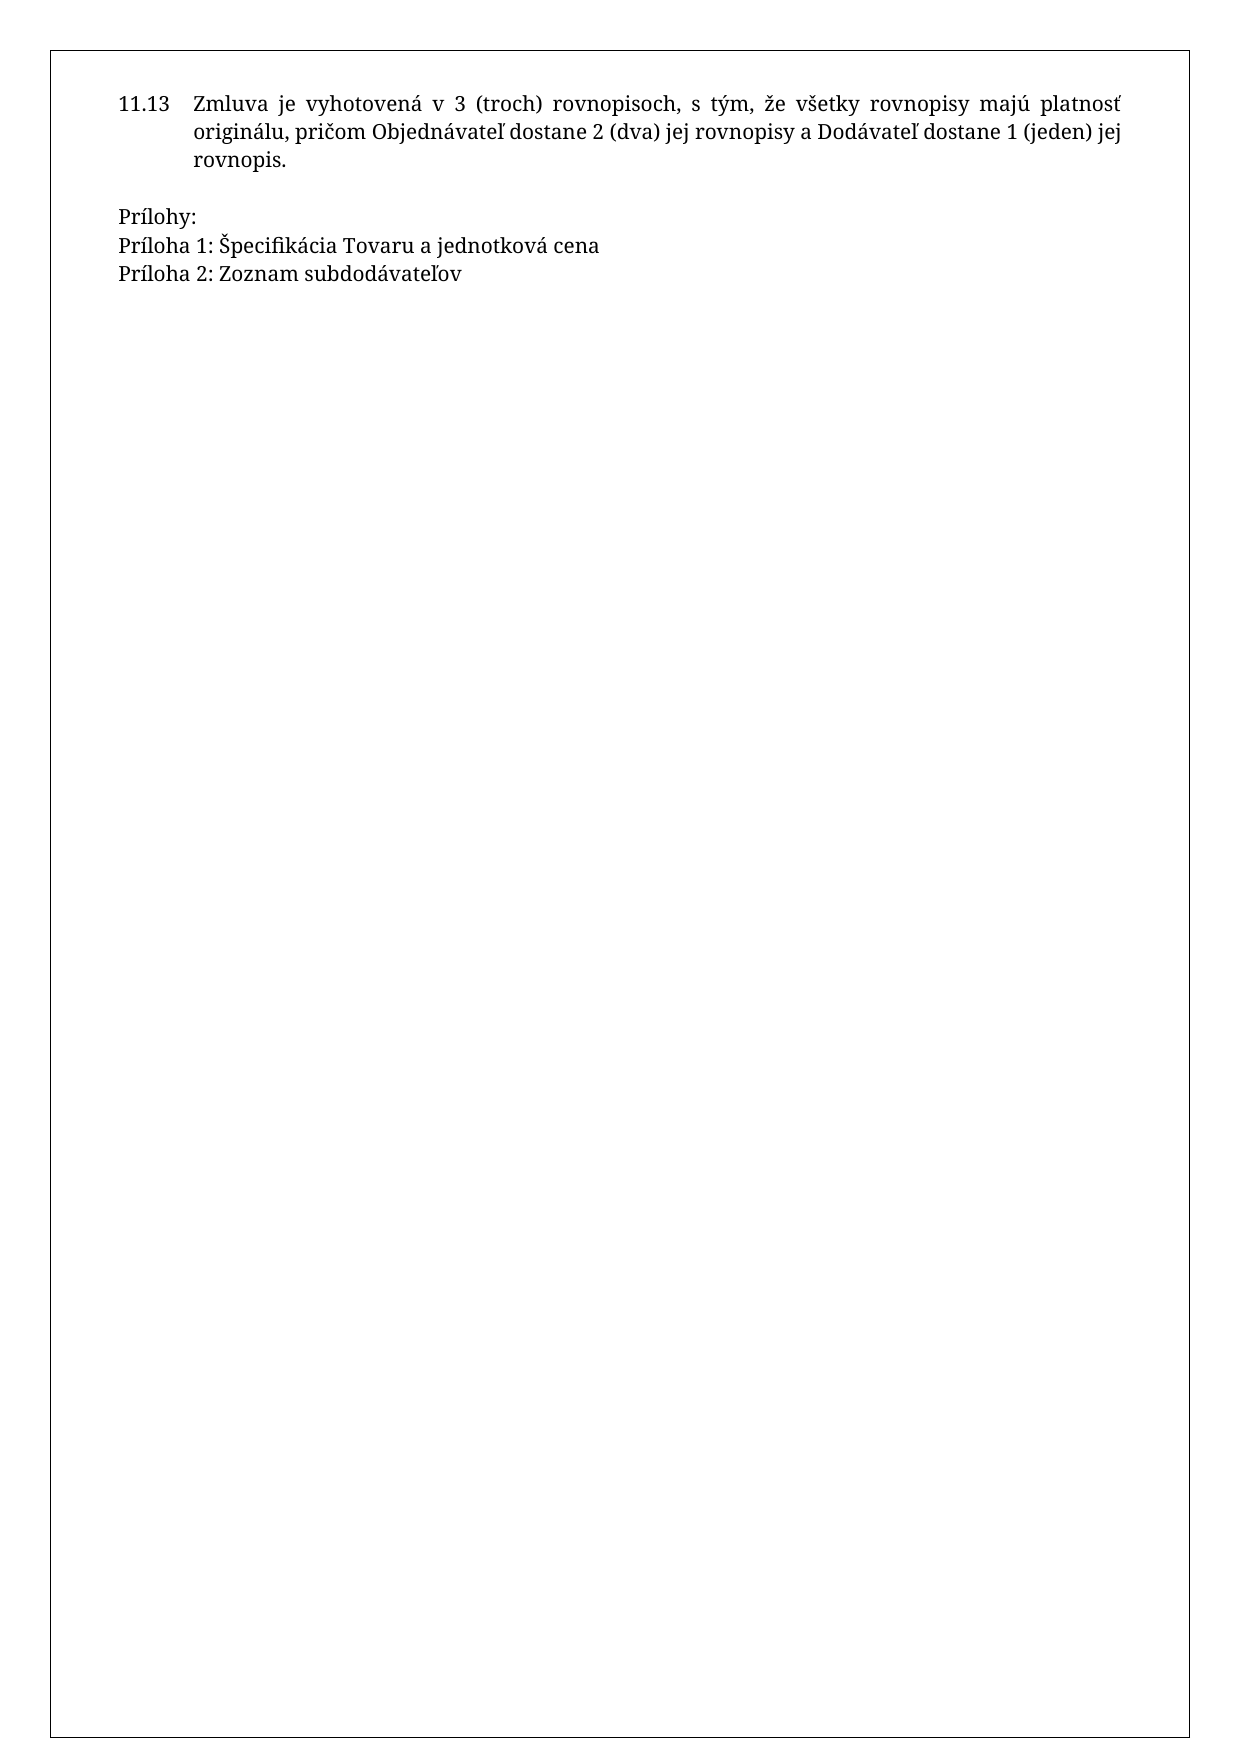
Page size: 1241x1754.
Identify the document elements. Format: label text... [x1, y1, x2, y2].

text Príloha 2: Zoznam subdodávateľov [118, 259, 1122, 288]
list Zmluva je vyhotovená v 3 (troch) rovnopisoch, s tým, že všetky rovnopisy majú platnosť originálu, pričom Objednávateľ dostane 2 (dva) jej rovnopisy a Dodávateľ dostane 1 (jeden) jej rovnopis. [118, 89, 1122, 174]
text Príloha 1: Špecifikácia Tovaru a jednotková cena [118, 231, 1122, 259]
text Prílohy: [118, 202, 1122, 231]
